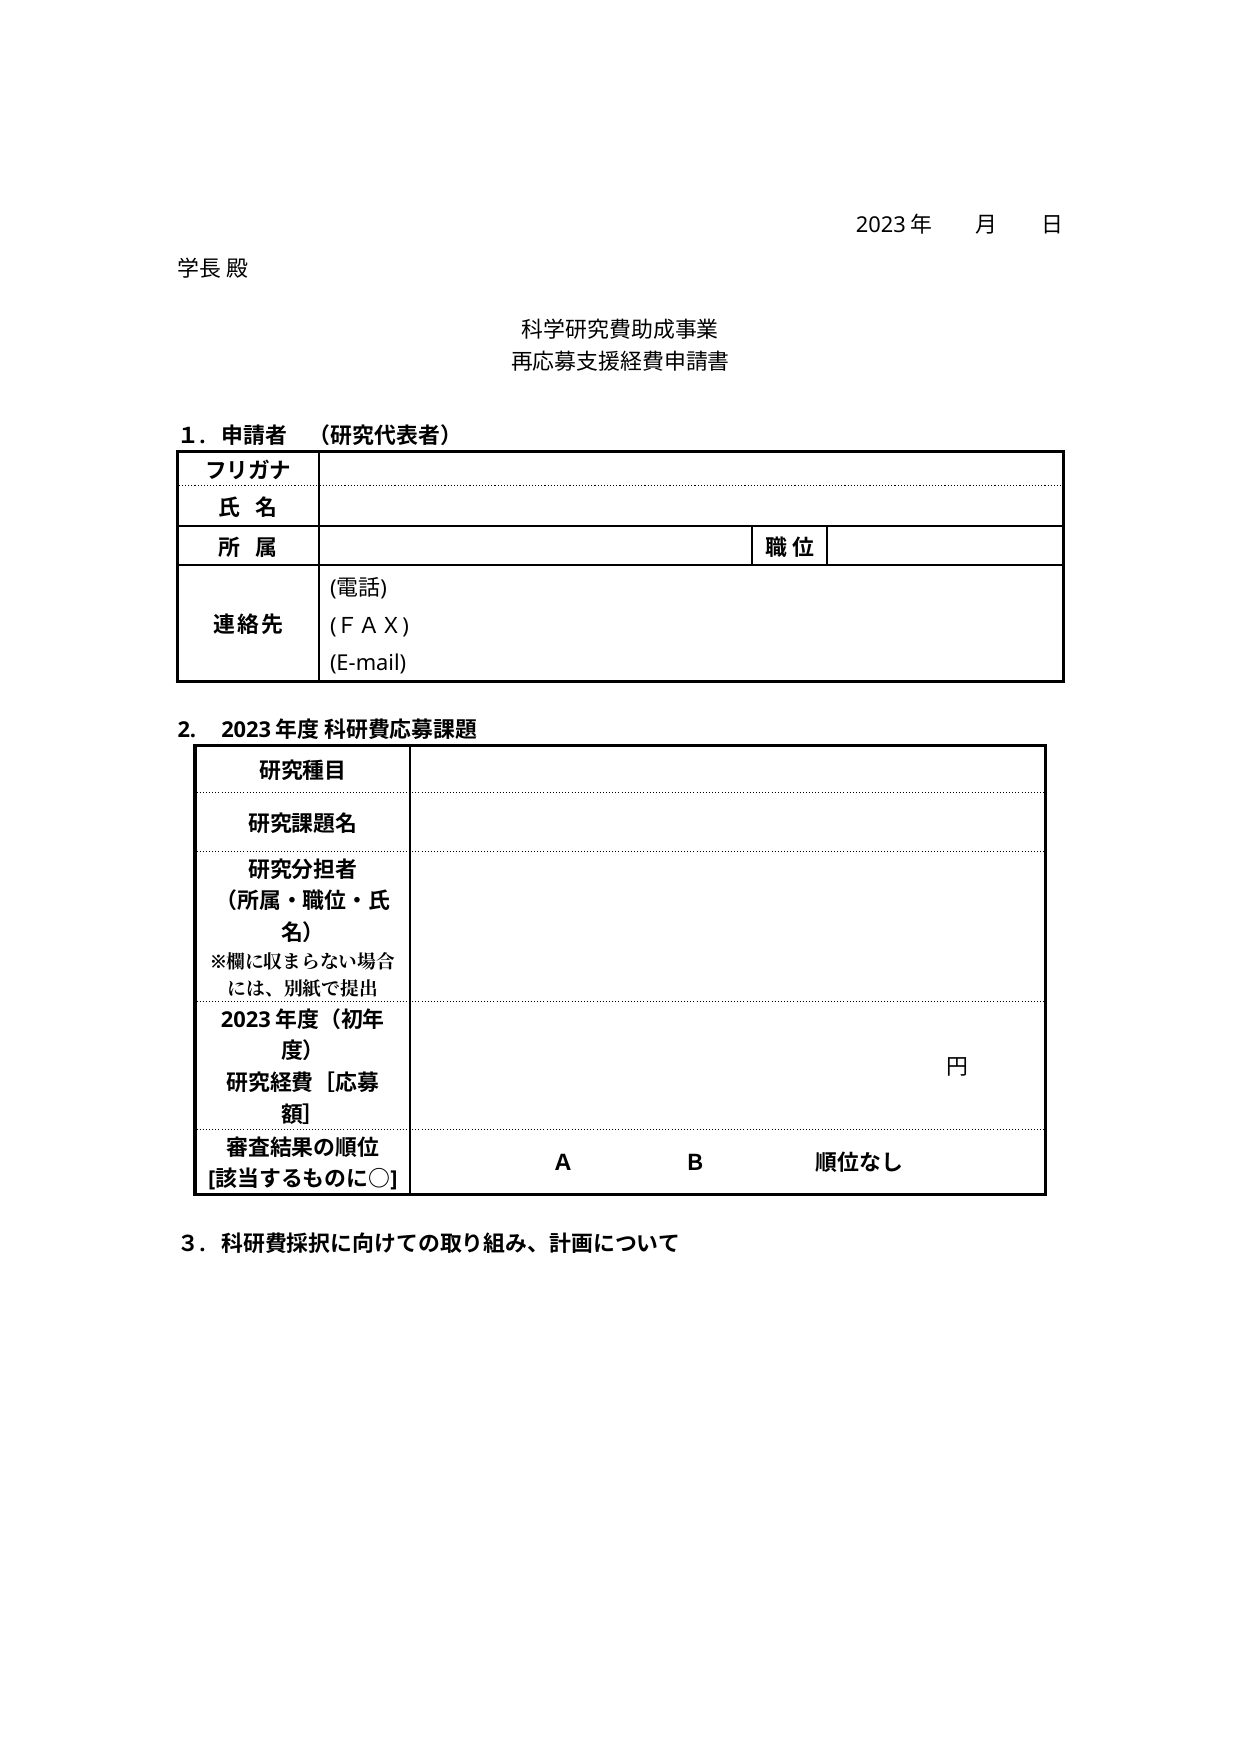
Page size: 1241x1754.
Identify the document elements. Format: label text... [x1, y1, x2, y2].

table_cell [320, 527, 751, 564]
table_cell 研究課題名 [197, 792, 409, 851]
table_header [320, 453, 1062, 485]
text 2023年 月 日 [177, 207, 1063, 238]
list 申請者 （研究代表者） [177, 418, 1063, 450]
table_cell 審査結果の順位 [該当するものに○] [197, 1129, 409, 1193]
table_header フリガナ [179, 453, 318, 485]
table_cell 所属 [179, 527, 318, 564]
table_cell 連絡先 [179, 566, 318, 679]
table_cell 研究分担者 （所属・職位・氏名） ※欄に収まらない場合には、別紙で提出 [197, 851, 409, 1001]
table_header [411, 747, 1044, 792]
table_cell 円 [411, 1001, 1044, 1128]
text 科学研究費助成事業 [177, 312, 1063, 344]
table_cell (電話) (ＦＡＸ) (E-mail) [320, 566, 1062, 679]
table_cell Ａ Ｂ 順位なし [411, 1129, 1044, 1193]
table_cell [828, 527, 1062, 564]
table_header 研究種目 [197, 747, 409, 792]
table_cell [320, 485, 1062, 525]
table_cell [411, 792, 1044, 851]
table_cell 氏名 [179, 485, 318, 525]
table_cell 2023年度（初年度） 研究経費［応募額］ [197, 1001, 409, 1128]
table_cell 職 位 [753, 527, 826, 564]
table_cell [411, 851, 1044, 1001]
list 2023年度 科研費応募課題 [177, 712, 1063, 744]
text 再応募支援経費申請書 [177, 344, 1063, 376]
list 科研費採択に向けての取り組み、計画について [177, 1226, 1063, 1258]
text 学長 殿 [177, 251, 1063, 283]
